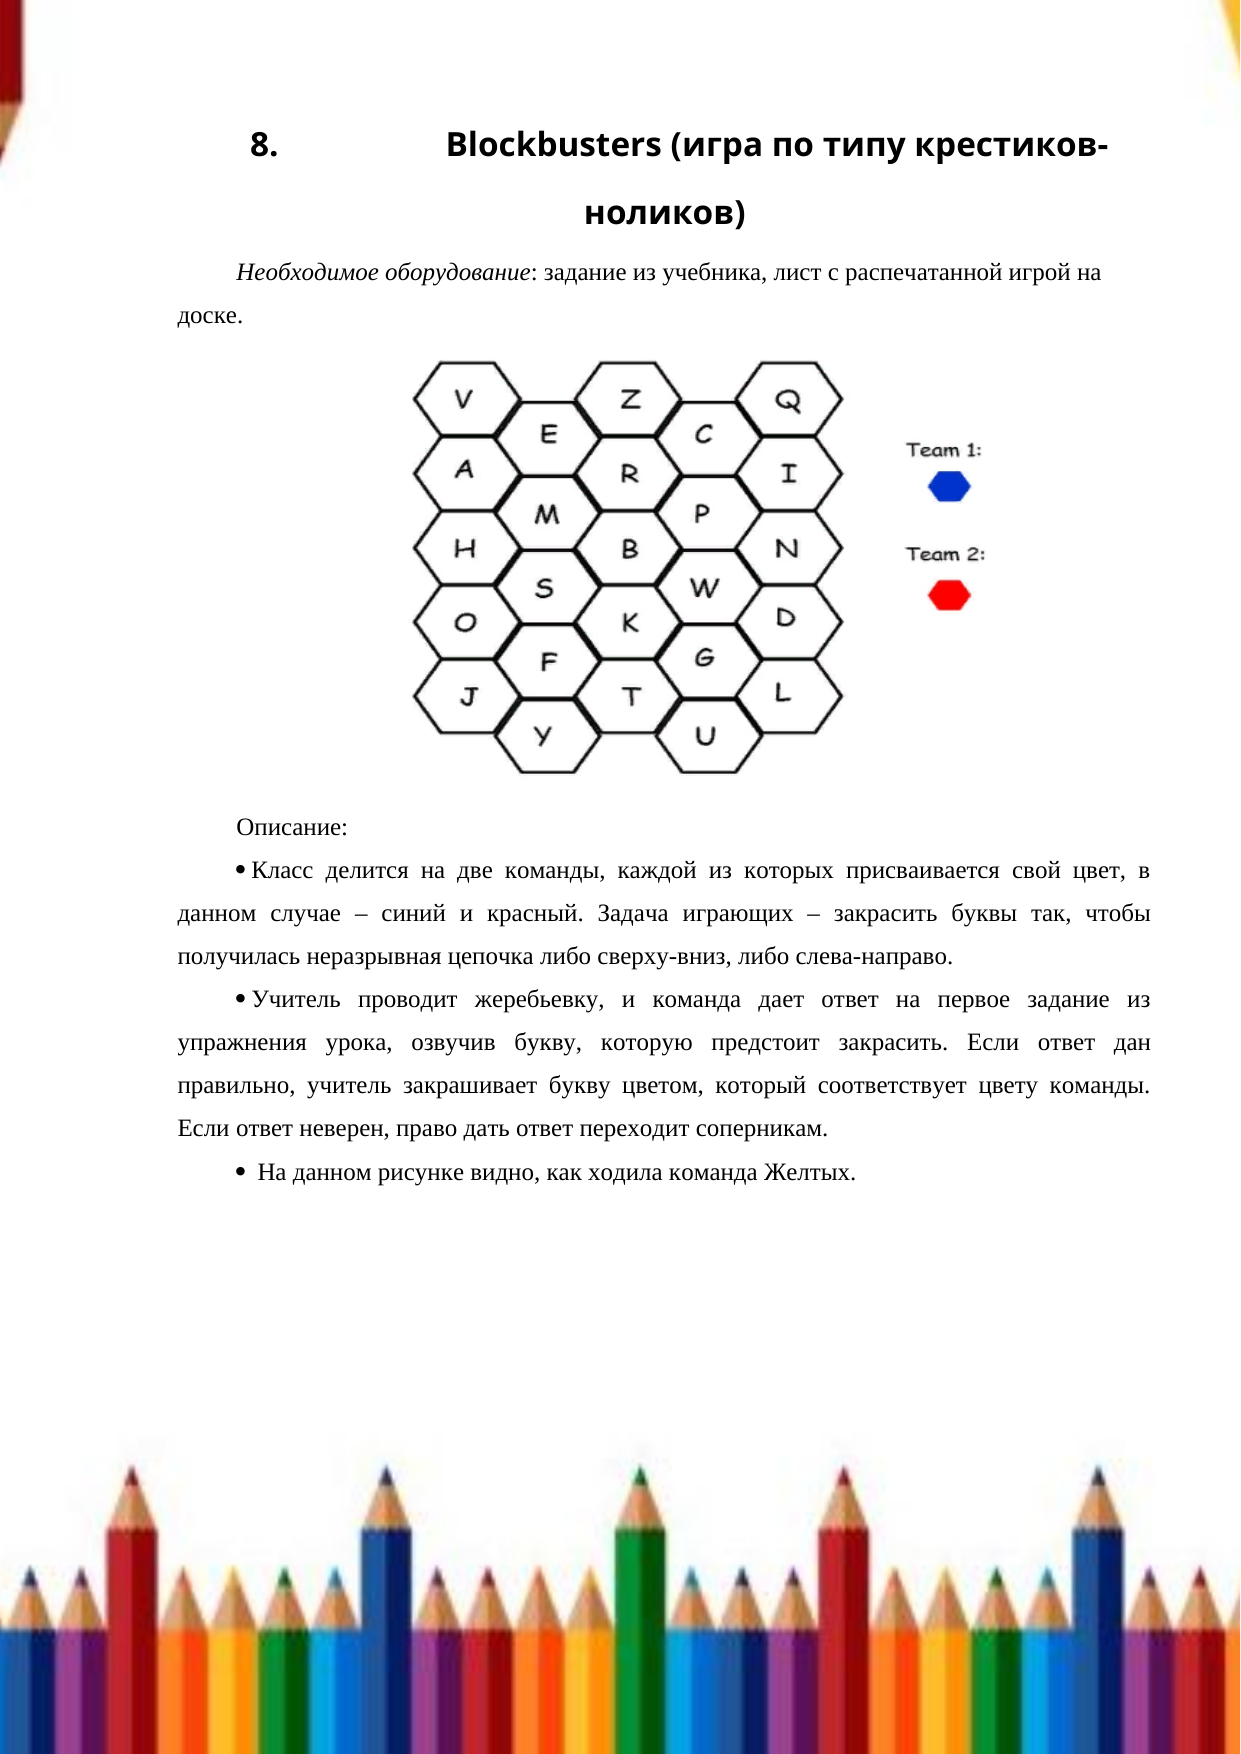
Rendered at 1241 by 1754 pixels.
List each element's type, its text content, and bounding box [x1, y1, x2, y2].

text Необходимое оборудование: задание из учебника, лист с распечатанной игрой на доске. [177, 257, 1152, 329]
list Blockbusters (игра по типу крестиков-ноликов) [177, 121, 1152, 234]
list Учитель проводит жеребьевку, и команда дает ответ на первое задание из упражнения урока, озвучив букву, которую предстоит закрасить. Если ответ дан правильно, учитель закрашивает букву цветом, который соответствует цвету команды. Если ответ неверен, право дать ответ переходит соперникам. [177, 984, 1152, 1142]
text Описание: [177, 812, 1152, 840]
picture [0, 0, 1241, 1754]
list На данном рисунке видно, как ходила команда Желтых. [177, 1157, 1152, 1185]
list Класс делится на две команды, каждой из которых присваивается свой цвет, в данном случае – синий и красный. Задача играющих – закрасить буквы так, чтобы получилась неразрывная цепочка либо сверху-вниз, либо слева-направо. [177, 855, 1152, 970]
